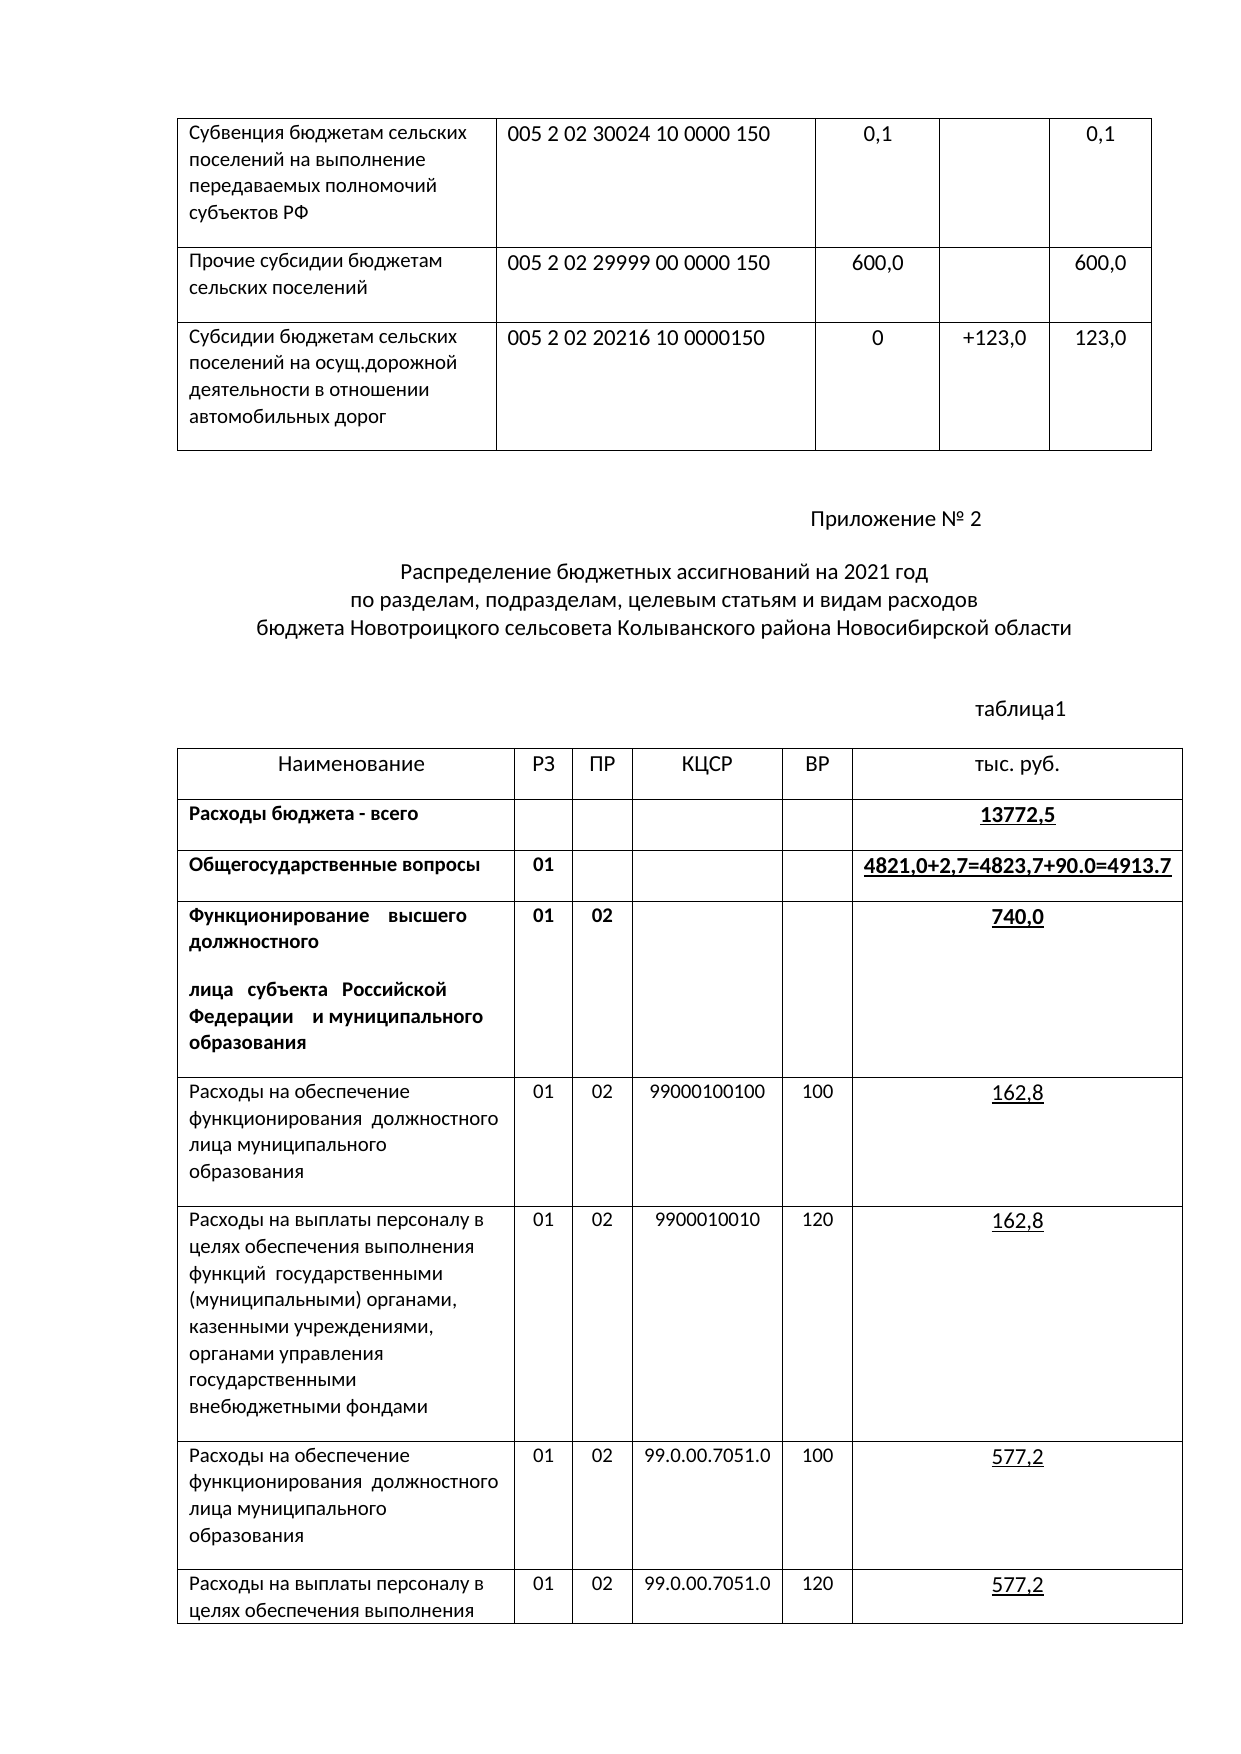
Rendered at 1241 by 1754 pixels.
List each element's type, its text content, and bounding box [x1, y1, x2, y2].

table_cell [573, 800, 632, 850]
table_cell 02 [573, 1442, 632, 1569]
table_cell 740,0 [853, 902, 1182, 1077]
table_cell Расходы на обеспечение функционирования должностного лица муниципального образования [178, 1078, 514, 1206]
table_cell 120 [783, 1207, 852, 1441]
table_cell [783, 902, 852, 1077]
table_header тыс. руб. [853, 749, 1182, 799]
table_cell 162,8 [853, 1078, 1182, 1206]
table_cell 005 2 02 20216 10 0000150 [497, 323, 815, 450]
table_cell [940, 248, 1049, 322]
table_cell Расходы на обеспечение функционирования должностного лица муниципального образования [178, 1442, 514, 1569]
table_cell [633, 851, 782, 901]
table_cell 0,1 [816, 119, 939, 247]
table_cell Общегосударственные вопросы [178, 851, 514, 901]
table_cell 0,1 [1050, 119, 1151, 247]
table_cell 162,8 [853, 1207, 1182, 1441]
table_cell 0 [816, 323, 939, 450]
table_cell 01 [515, 1207, 572, 1441]
table_cell [940, 119, 1049, 247]
table_cell 9900010010 [633, 1207, 782, 1441]
text Приложение № 2 [177, 504, 1152, 532]
table_cell [515, 800, 572, 850]
text таблица1 [177, 694, 1152, 723]
table_cell 02 [573, 902, 632, 1077]
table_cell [178, 1570, 514, 1622]
table_cell 13772,5 [853, 800, 1182, 850]
table_cell Расходы бюджета - всего [178, 800, 514, 850]
text бюджета Новотроицкого сельсовета Колыванского района Новосибирской области [177, 613, 1152, 642]
table_cell 02 [573, 1207, 632, 1441]
table_cell +123,0 [940, 323, 1049, 450]
table_header РЗ [515, 749, 572, 799]
table_header КЦСР [633, 749, 782, 799]
table_cell 01 [515, 851, 572, 901]
table_cell 005 2 02 29999 00 0000 150 [497, 248, 815, 322]
table_cell 01 [515, 902, 572, 1077]
table_cell 02 [573, 1570, 632, 1622]
table_cell 577,2 [853, 1570, 1182, 1622]
table_header ПР [573, 749, 632, 799]
table_cell 99.0.00.7051.0 [633, 1442, 782, 1569]
table_cell 01 [515, 1570, 572, 1622]
text по разделам, подразделам, целевым статьям и видам расходов [177, 586, 1152, 613]
table_cell 123,0 [1050, 323, 1151, 450]
table_cell 01 [515, 1078, 572, 1206]
table_cell [783, 800, 852, 850]
table_cell 577,2 [853, 1442, 1182, 1569]
table_cell [783, 851, 852, 901]
table_cell [633, 800, 782, 850]
text Распределение бюджетных ассигнований на 2021 год [177, 557, 1152, 586]
table_cell [573, 851, 632, 901]
table_cell 01 [515, 1442, 572, 1569]
table_cell 99.0.00.7051.0 [633, 1570, 782, 1622]
table_cell Субсидии бюджетам сельских поселений на осущ.дорожной деятельности в отношении автомобильных дорог [178, 323, 496, 450]
table_cell 100 [783, 1442, 852, 1569]
table_cell 600,0 [1050, 248, 1151, 322]
table_cell 100 [783, 1078, 852, 1206]
table_header ВР [783, 749, 852, 799]
table_cell Субвенция бюджетам сельских поселений на выполнение передаваемых полномочий субъектов РФ [178, 119, 496, 247]
table_cell 99000100100 [633, 1078, 782, 1206]
table_cell 600,0 [816, 248, 939, 322]
table_cell 4821,0+2,7=4823,7+90.0=4913.7 [853, 851, 1182, 901]
table_header Наименование [178, 749, 514, 799]
table_cell Функционирование высшего должностного лица субъекта Российской Федерации и муниципального образования [178, 902, 514, 1077]
table_cell 005 2 02 30024 10 0000 150 [497, 119, 815, 247]
table_cell [633, 902, 782, 1077]
table_cell 02 [573, 1078, 632, 1206]
table_cell Прочие субсидии бюджетам сельских поселений [178, 248, 496, 322]
table_cell 120 [783, 1570, 852, 1622]
